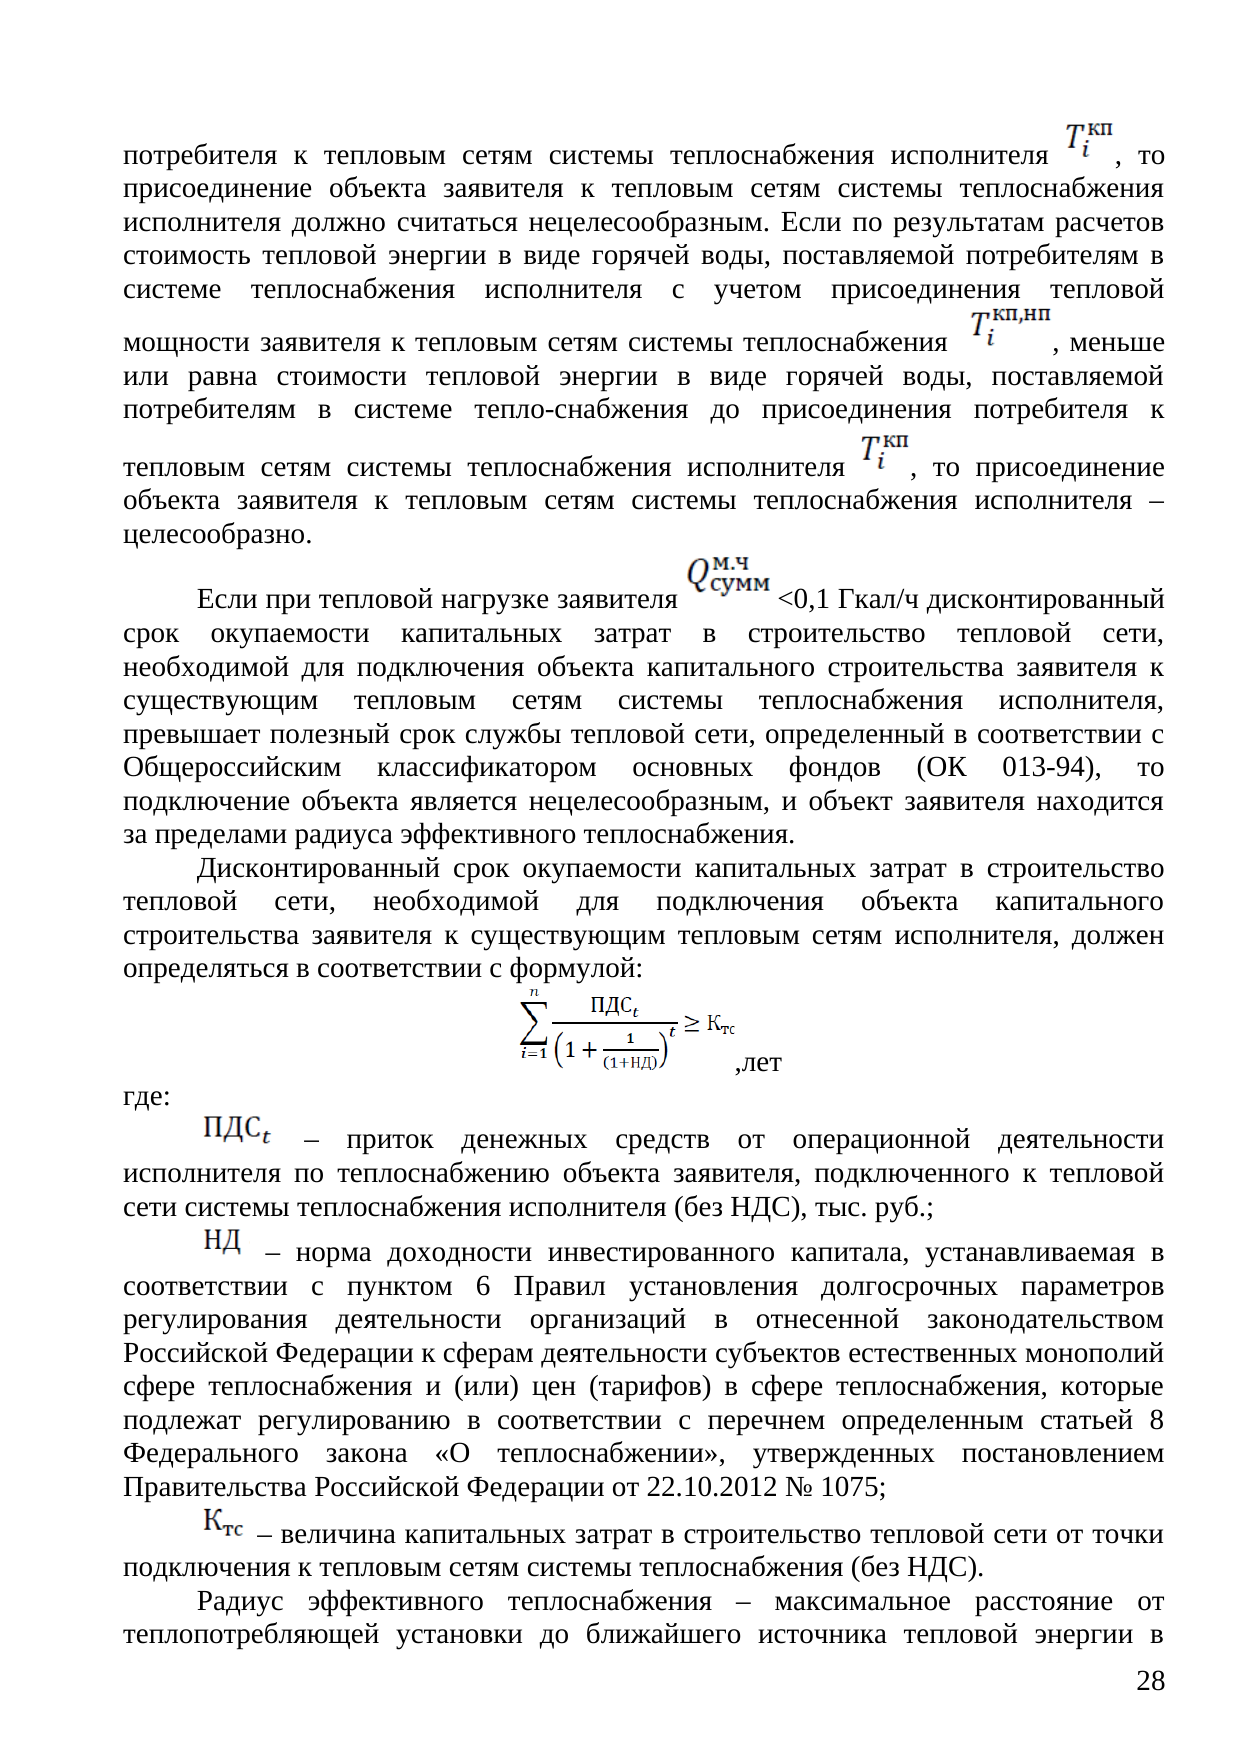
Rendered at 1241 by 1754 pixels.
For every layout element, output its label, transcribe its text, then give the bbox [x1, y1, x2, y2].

text – приток денежных средств от операционной деятельности исполнителя по теплоснабжению объекта заявителя, подключенного к тепловой сети системы теплоснабжения исполнителя (без НДС), тыс. руб.; [123, 1111, 1165, 1222]
text где: [123, 1078, 1165, 1111]
text ,лет [123, 984, 1165, 1078]
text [123, 1583, 1165, 1650]
text – величина капитальных затрат в строительство тепловой сети от точки подключения к тепловым сетям системы теплоснабжения (без НДС). [123, 1502, 1165, 1583]
text Дисконтированный срок окупаемости капитальных затрат в строительство тепловой сети, необходимой для подключения объекта капитального строительства заявителя к существующим тепловым сетям исполнителя, должен определяться в соответствии с формулой: [123, 850, 1165, 984]
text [123, 112, 1165, 549]
text – норма доходности инвестированного капитала, устанавливаемая в соответствии с пунктом 6 Правил установления долгосрочных параметров регулирования деятельности организаций в отнесенной законодательством Российской Федерации к сферам деятельности субъектов естественных монополий сфере теплоснабжения и (или) цен (тарифов) в сфере теплоснабжения, которые подлежат регулированию в соответствии с перечнем определенным статьей 8 Федерального закона «О теплоснабжении», утвержденных постановлением Правительства Российской Федерации от 22.10.2012 № 1075; [123, 1222, 1165, 1502]
picture [686, 549, 777, 609]
text Если при тепловой нагрузке заявителя <0,1 Гкал/ч дисконтированный срок окупаемости капитальных затрат в строительство тепловой сети, необходимой для подключения объекта капитального строительства заявителя к существующим тепловым сетям системы теплоснабжения исполнителя, превышает полезный срок службы тепловой сети, определенный в соответствии с Общероссийским классификатором основных фондов (ОК 013-94), то подключение объекта является нецелесообразным, и объект заявителя находится за пределами радиуса эффективного теплоснабжения. [123, 549, 1165, 850]
